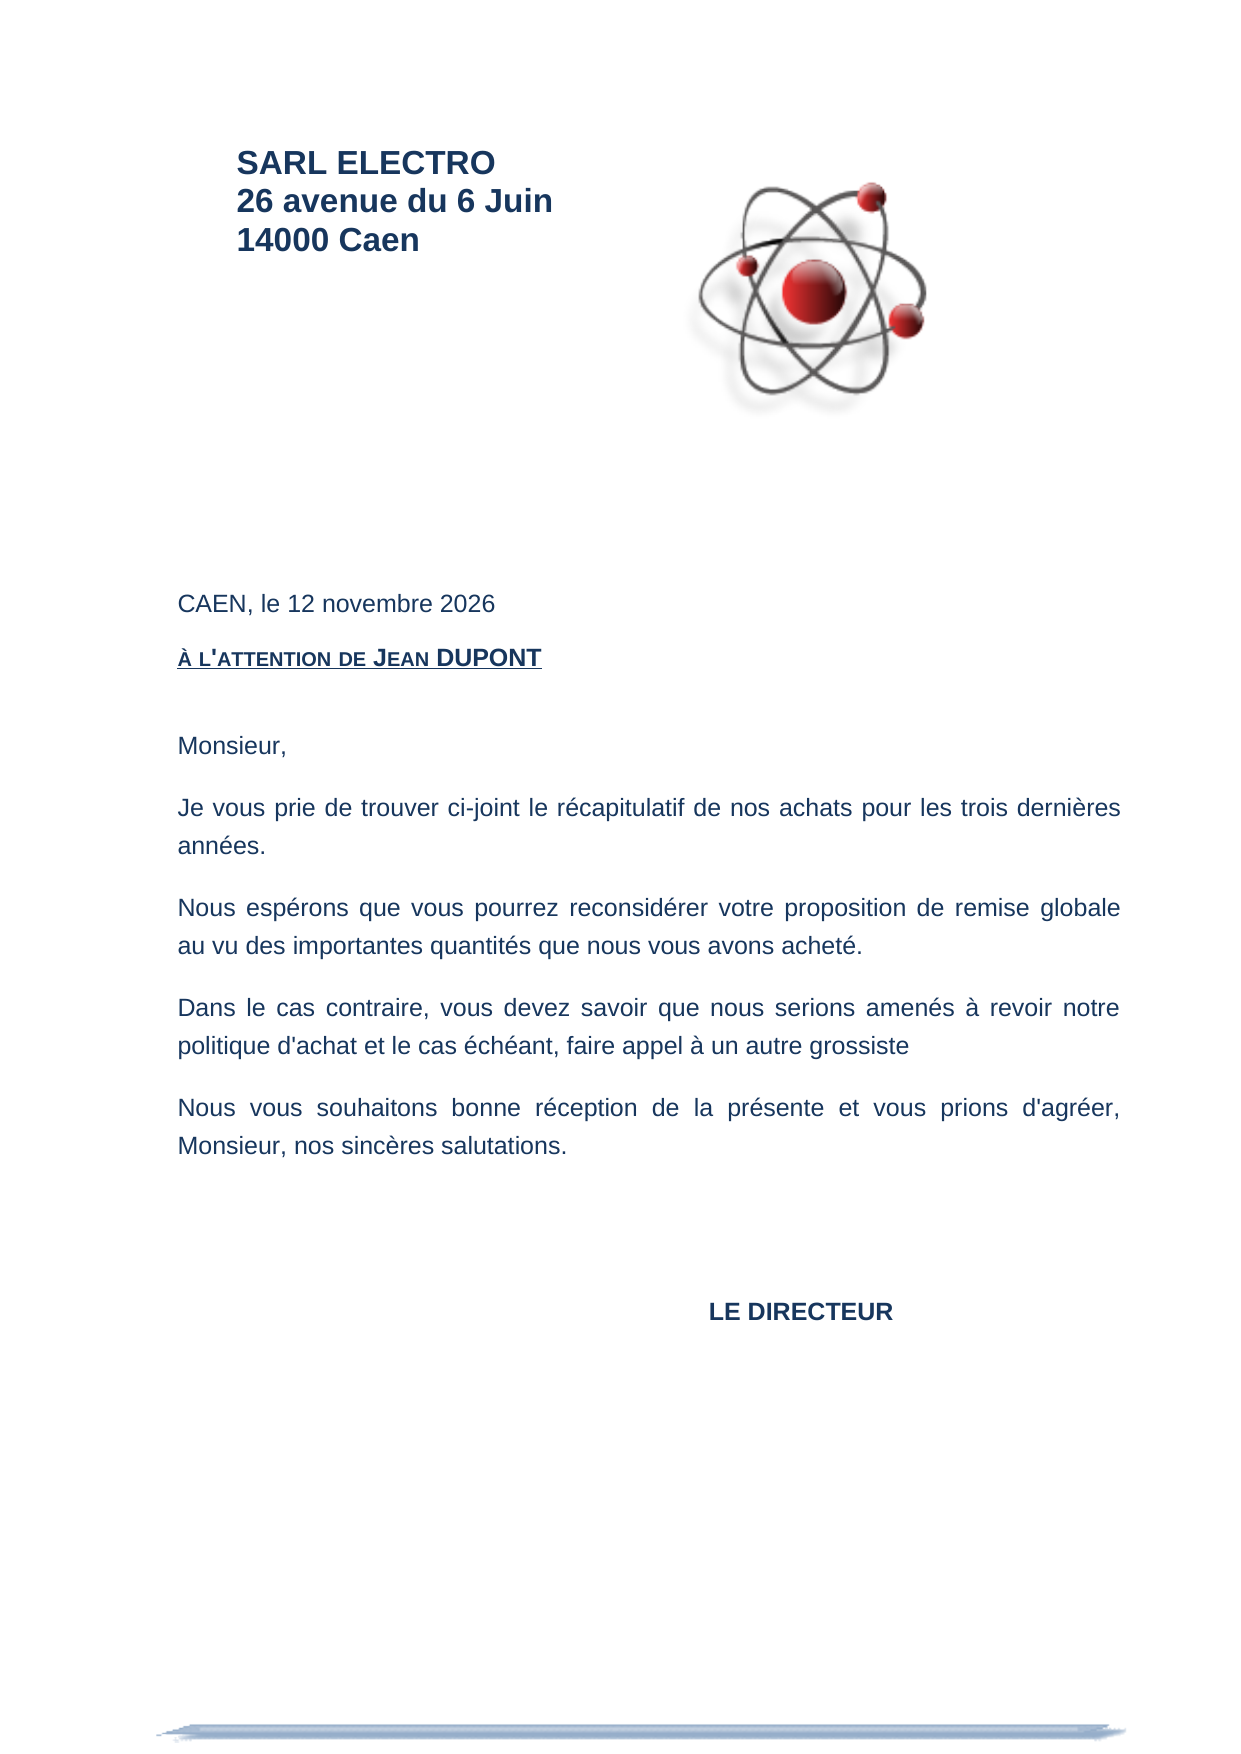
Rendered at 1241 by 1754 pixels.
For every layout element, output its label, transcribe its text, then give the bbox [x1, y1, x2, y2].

text à l'attention de Jean DUPONT [177, 643, 1122, 672]
text CAEN, le [177, 581, 1122, 618]
text Nous espérons que vous pourrez reconsidérer votre proposition de remise globale au vu des importantes quantités que nous vous avons acheté. [177, 884, 1122, 959]
text Je vous prie de trouver ci-joint le récapitulatif de nos achats pour les trois dernières années. [177, 784, 1122, 859]
text Nous vous souhaitons bonne réception de la présente et vous prions d'agréer, Monsieur, nos sincères salutations. [177, 1084, 1122, 1159]
table_header [662, 118, 1133, 468]
text Monsieur, [177, 722, 1122, 759]
picture [672, 143, 973, 444]
text Dans le cas contraire, vous devez savoir que nous serions amenés à revoir notre politique d'achat et le cas échéant, faire appel à un autre grossiste [177, 984, 1122, 1059]
text LE DIRECTEUR [709, 1288, 1122, 1326]
table_header SARL ELECTRO 26 avenue du 000 Caen [196, 118, 662, 468]
